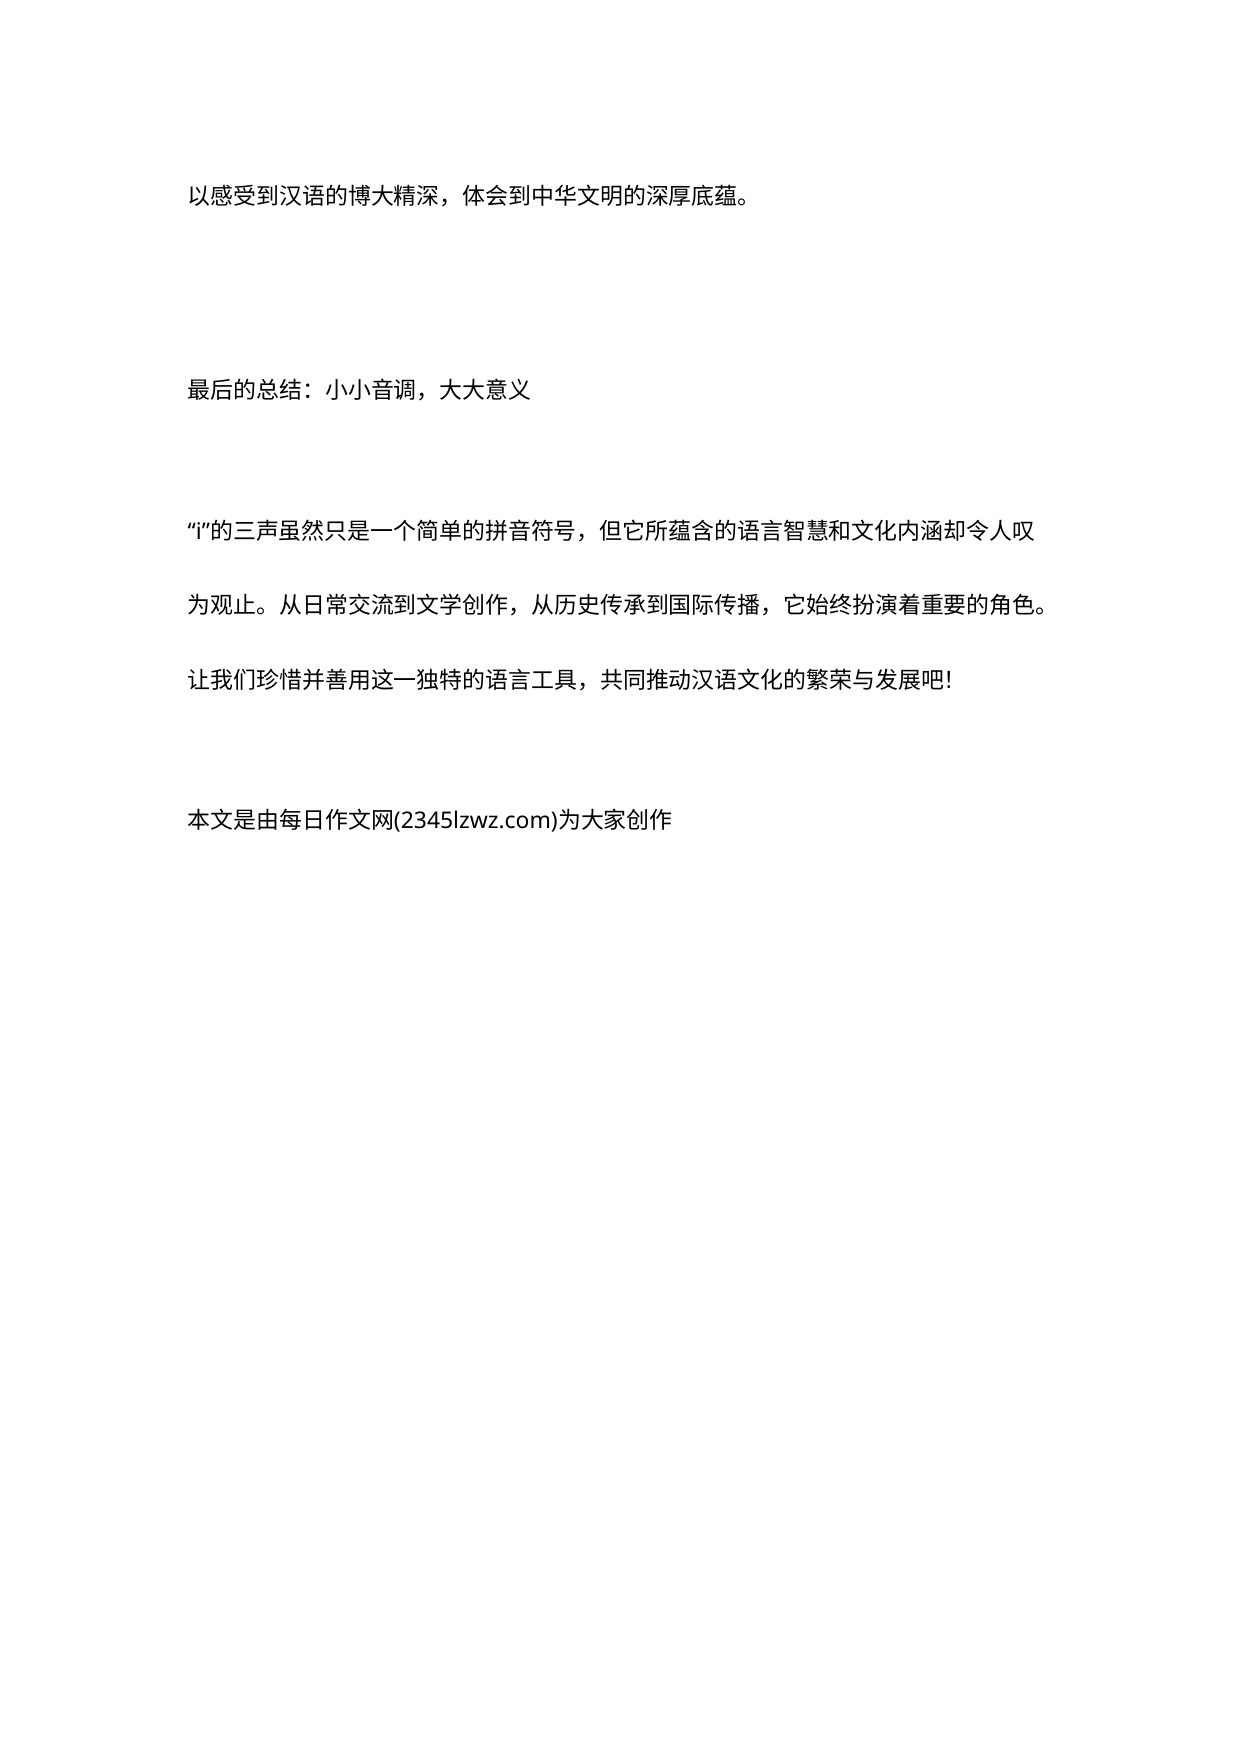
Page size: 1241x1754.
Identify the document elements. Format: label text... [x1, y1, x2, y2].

text 最后的总结：小小音调，大大意义 [187, 356, 1053, 421]
text “i”的三声虽然只是一个简单的拼音符号，但它所蕴含的语言智慧和文化内涵却令人叹为观止。从日常交流到文学创作，从历史传承到国际传播，它始终扮演着重要的角色。让我们珍惜并善用这一独特的语言工具，共同推动汉语文化的繁荣与发展吧！ [187, 497, 1053, 711]
text 本文是由每日作文网(2345lzwz.com)为大家创作 [187, 786, 1053, 851]
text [187, 162, 1053, 227]
